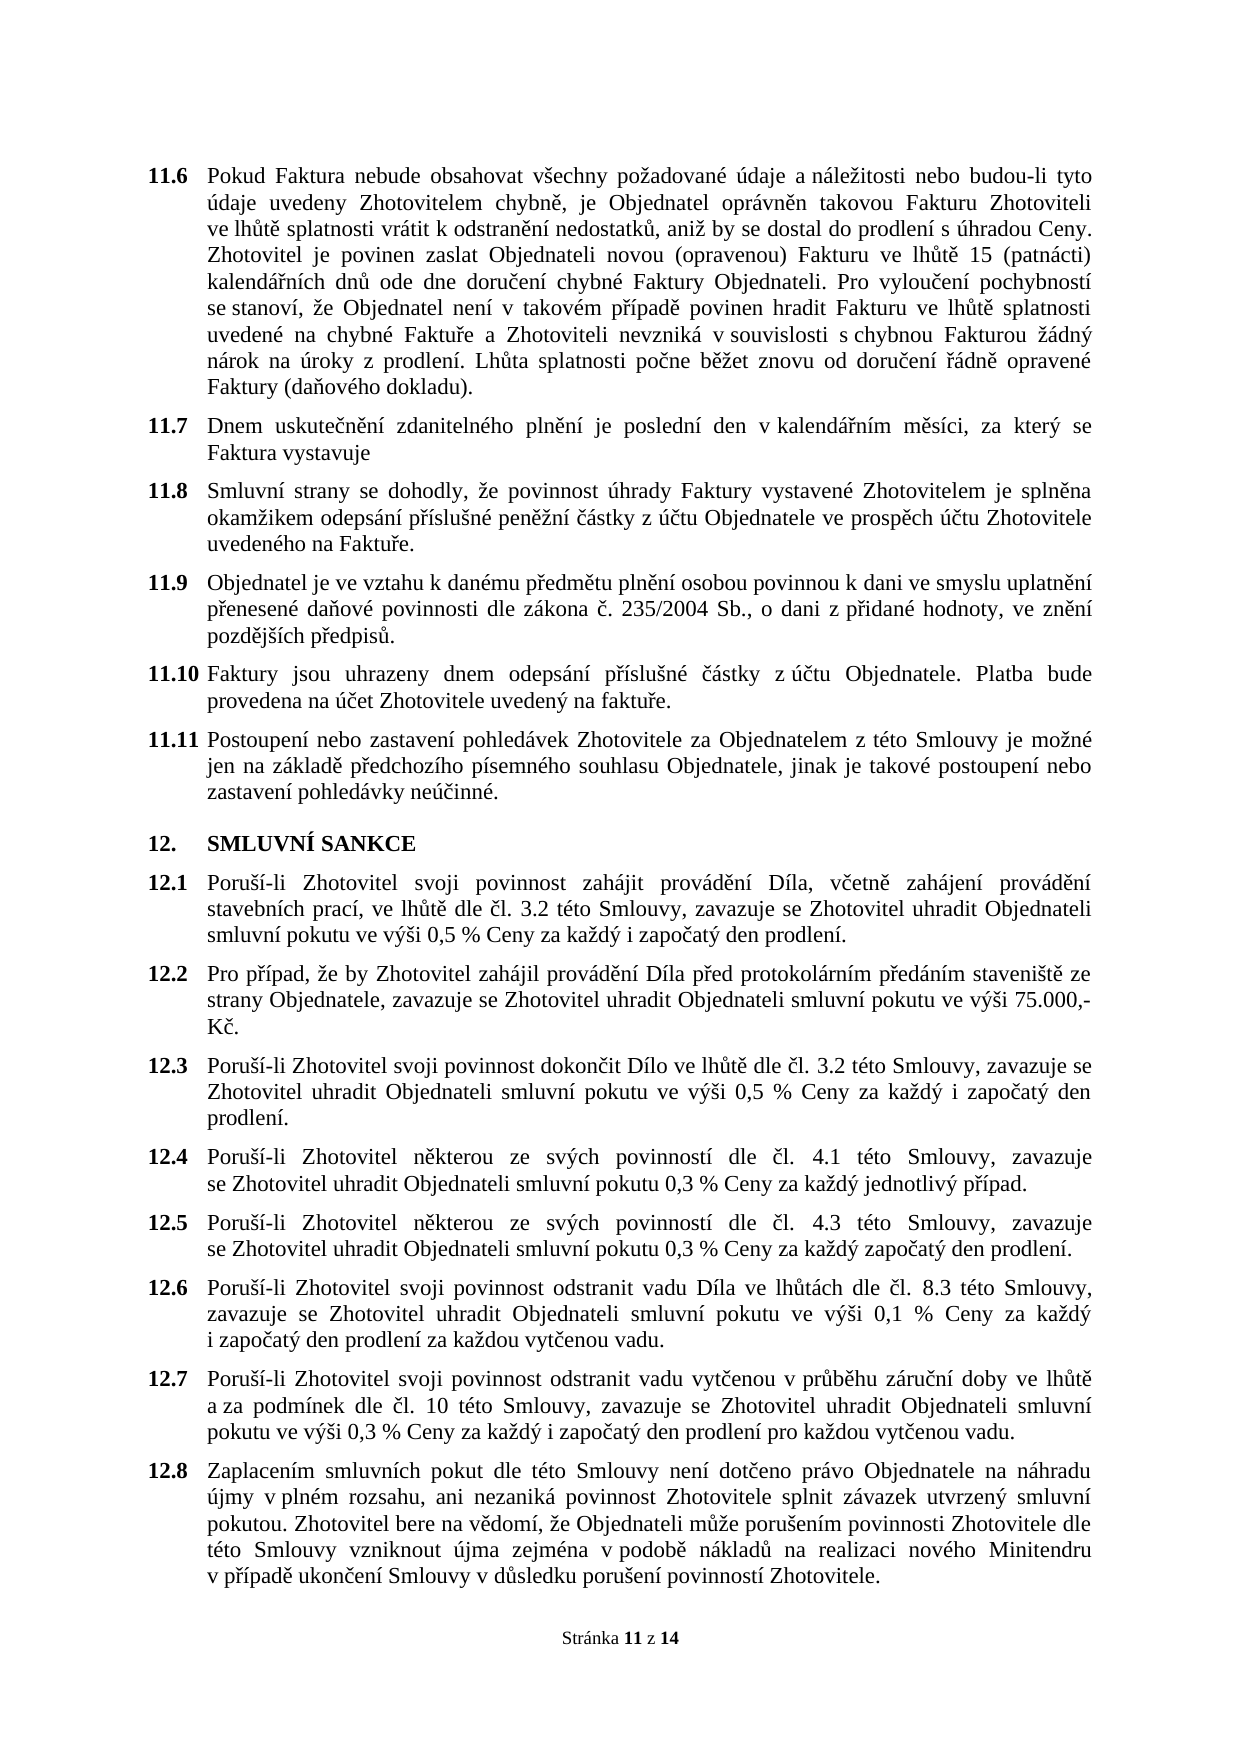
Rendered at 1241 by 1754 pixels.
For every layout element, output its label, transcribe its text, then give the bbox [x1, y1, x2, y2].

subtitle Smluvní SANKCE [148, 830, 1092, 856]
text Poruší-li Zhotovitel některou ze svých povinností dle čl. 4.1 této Smlouvy, zavazuje se Zhotovitel uhradit Objednateli smluvní pokutu 0,3 % Ceny za každý jednotlivý případ. [148, 1143, 1092, 1196]
text Poruší-li Zhotovitel svoji povinnost odstranit vadu Díla ve lhůtách dle čl. 8.3 této Smlouvy, zavazuje se Zhotovitel uhradit Objednateli smluvní pokutu ve výši 0,1 % Ceny za každý i započatý den prodlení za každou vytčenou vadu. [148, 1274, 1092, 1353]
text Objednatel je ve vztahu k danému předmětu plnění osobou povinnou k dani ve smyslu uplatnění přenesené daňové povinnosti dle zákona č. 235/2004 Sb., o dani z přidané hodnoty, ve znění pozdějších předpisů. [148, 569, 1092, 648]
text Poruší-li Zhotovitel svoji povinnost odstranit vadu vytčenou v průběhu záruční doby ve lhůtě a za podmínek dle čl. 10 této Smlouvy, zavazuje se Zhotovitel uhradit Objednateli smluvní pokutu ve výši 0,3 % Ceny za každý i započatý den prodlení pro každou vytčenou vadu. [148, 1365, 1092, 1444]
text Poruší-li Zhotovitel některou ze svých povinností dle čl. 4.3 této Smlouvy, zavazuje se Zhotovitel uhradit Objednateli smluvní pokutu 0,3 % Ceny za každý započatý den prodlení. [148, 1208, 1092, 1261]
text Pro případ, že by Zhotovitel zahájil provádění Díla před protokolárním předáním staveniště ze strany Objednatele, zavazuje se Zhotovitel uhradit Objednateli smluvní pokutu ve výši 75.000,- Kč. [148, 960, 1092, 1039]
text Poruší-li Zhotovitel svoji povinnost zahájit provádění Díla, včetně zahájení provádění stavebních prací, ve lhůtě dle čl. 3.2 této Smlouvy, zavazuje se Zhotovitel uhradit Objednateli smluvní pokutu ve výši 0,5 % Ceny za každý i započatý den prodlení. [148, 869, 1092, 948]
text Postoupení nebo zastavení pohledávek Zhotovitele za Objednatelem z této Smlouvy je možné jen na základě předchozího písemného souhlasu Objednatele, jinak je takové postoupení nebo zastavení pohledávky neúčinné. [148, 726, 1092, 805]
text Faktury jsou uhrazeny dnem odepsání příslušné částky z účtu Objednatele. Platba bude provedena na účet Zhotovitele uvedený na faktuře. [148, 661, 1092, 713]
text Pokud Faktura nebude obsahovat všechny požadované údaje a náležitosti nebo budou-li tyto údaje uvedeny Zhotovitelem chybně, je Objednatel oprávněn takovou Fakturu Zhotoviteli ve lhůtě splatnosti vrátit k odstranění nedostatků, aniž by se dostal do prodlení s úhradou Ceny. Zhotovitel je povinen zaslat Objednateli novou (opravenou) Fakturu ve lhůtě 15 (patnácti) kalendářních dnů ode dne doručení chybné Faktury Objednateli. Pro vyloučení pochybností se stanoví, že Objednatel není v takovém případě povinen hradit Fakturu ve lhůtě splatnosti uvedené na chybné Faktuře a Zhotoviteli nevzniká v souvislosti s chybnou Fakturou žádný nárok na úroky z prodlení. Lhůta splatnosti počne běžet znovu od doručení řádně opravené Faktury (daňového dokladu). [148, 162, 1092, 400]
text Smluvní strany se dohodly, že povinnost úhrady Faktury vystavené Zhotovitelem je splněna okamžikem odepsání příslušné peněžní částky z účtu Objednatele ve prospěch účtu Zhotovitele uvedeného na Faktuře. [148, 477, 1092, 556]
text Dnem uskutečnění zdanitelného plnění je poslední den v kalendářním měsíci, za který se Faktura vystavuje [148, 412, 1092, 465]
text Poruší-li Zhotovitel svoji povinnost dokončit Dílo ve lhůtě dle čl. 3.2 této Smlouvy, zavazuje se Zhotovitel uhradit Objednateli smluvní pokutu ve výši 0,5 % Ceny za každý i započatý den prodlení. [148, 1052, 1092, 1131]
text Zaplacením smluvních pokut dle této Smlouvy není dotčeno právo Objednatele na náhradu újmy v plném rozsahu, ani nezaniká povinnost Zhotovitele splnit závazek utvrzený smluvní pokutou. Zhotovitel bere na vědomí, že Objednateli může porušením povinnosti Zhotovitele dle této Smlouvy vzniknout újma zejména v podobě nákladů na realizaci nového Minitendru v případě ukončení Smlouvy v důsledku porušení povinností Zhotovitele. [148, 1457, 1092, 1589]
